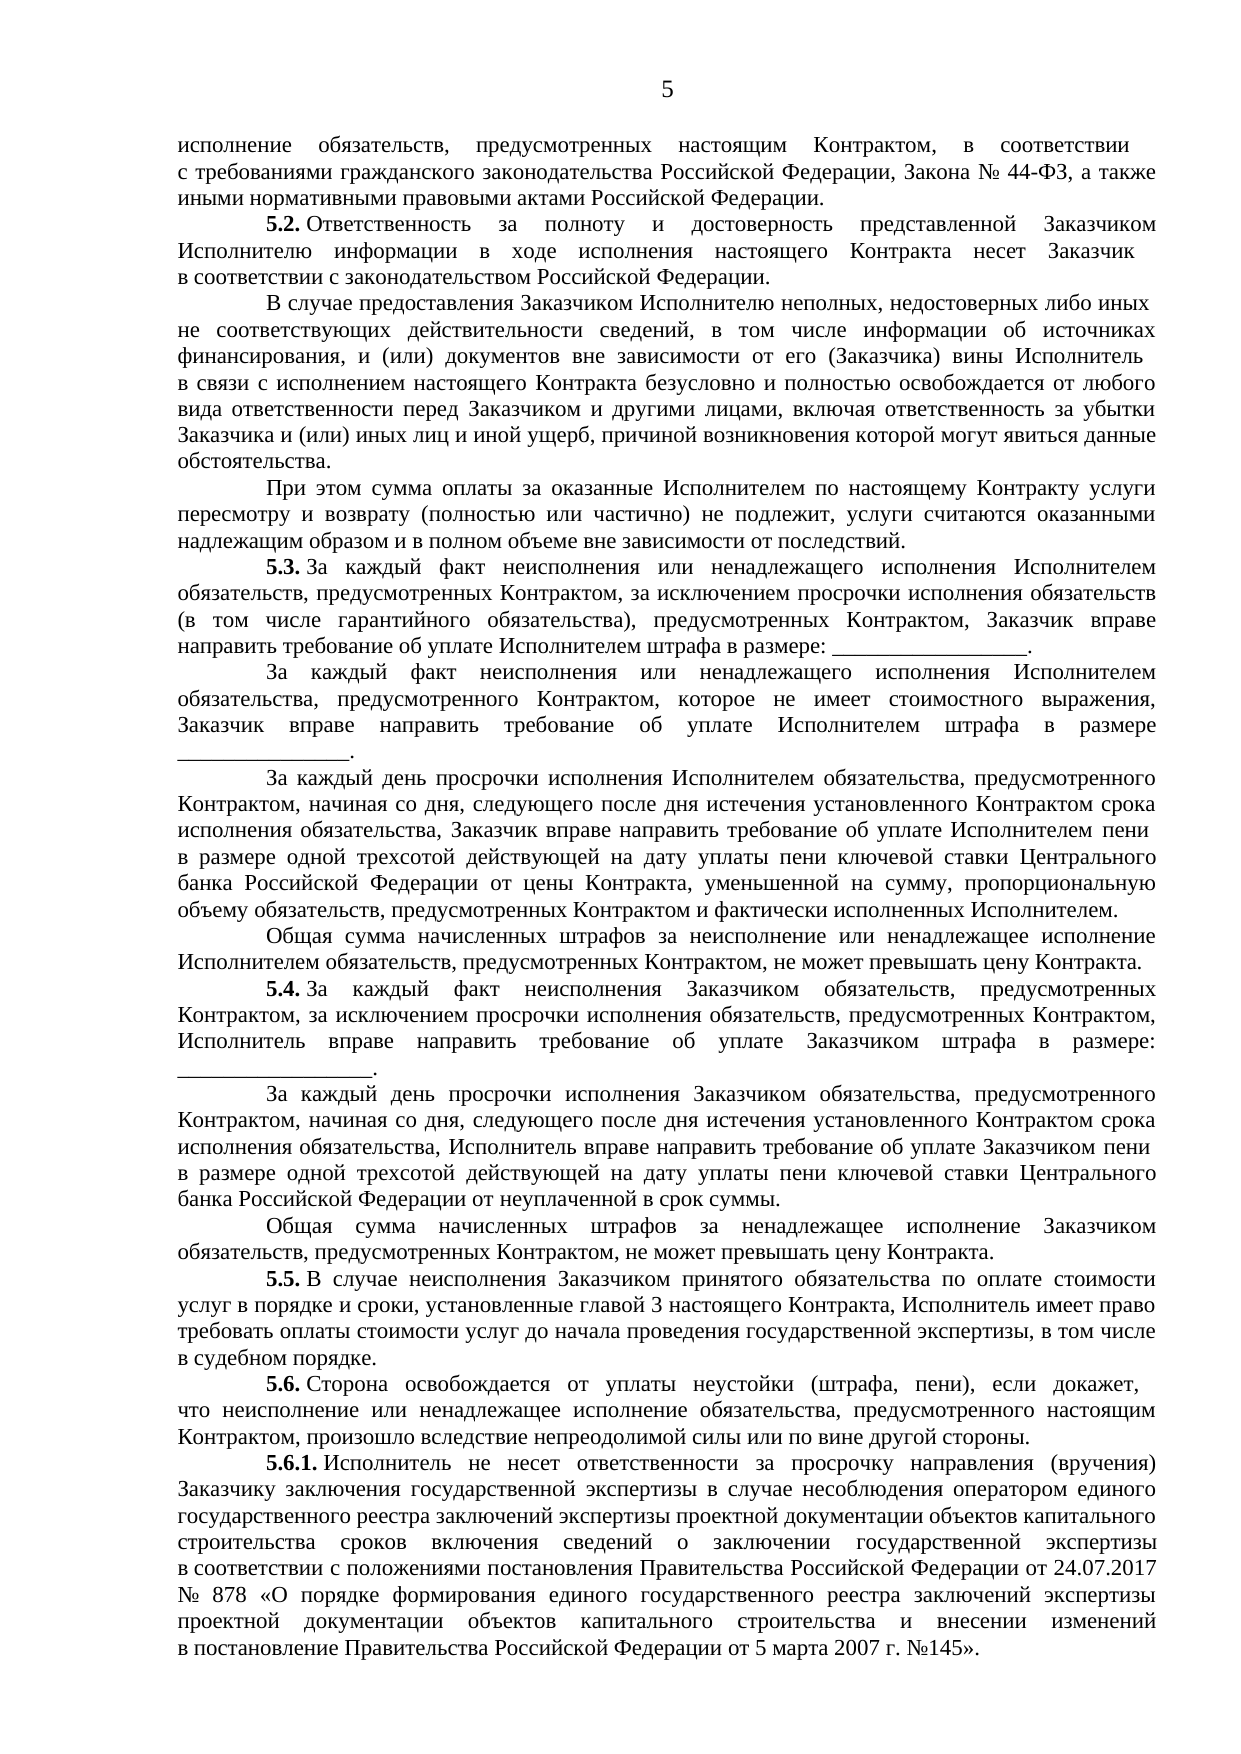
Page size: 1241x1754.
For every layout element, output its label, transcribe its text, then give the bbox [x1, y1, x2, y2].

text За каждый факт неисполнения или ненадлежащего исполнения Исполнителем обязательства, предусмотренного Контрактом, которое не имеет стоимостного выражения, Заказчик вправе направить требование об уплате Исполнителем штрафа в размере _______________. [177, 658, 1157, 764]
text 5.5. В случае неисполнения Заказчиком принятого обязательства по оплате стоимости услуг в порядке и сроки, установленные главой 3 настоящего Контракта, Исполнитель имеет право требовать оплаты стоимости услуг до начала проведения государственной экспертизы, в том числе в судебном порядке. [177, 1264, 1157, 1370]
text За каждый день просрочки исполнения Заказчиком обязательства, предусмотренного Контрактом, начиная со дня, следующего после дня истечения установленного Контрактом срока исполнения обязательства, Исполнитель вправе направить требование об уплате Заказчиком пени в размере одной трехсотой действующей на дату уплаты пени ключевой ставки Центрального банка Российской Федерации от неуплаченной в срок суммы. [177, 1080, 1157, 1212]
text 5.4. За каждый факт неисполнения Заказчиком обязательств, предусмотренных Контрактом, за исключением просрочки исполнения обязательств, предусмотренных Контрактом, Исполнитель вправе направить требование об уплате Заказчиком штрафа в размере: _________________. [177, 975, 1157, 1080]
text 5.3. За каждый факт неисполнения или ненадлежащего исполнения Исполнителем обязательств, предусмотренных Контрактом, за исключением просрочки исполнения обязательств (в том числе гарантийного обязательства), предусмотренных Контрактом, Заказчик вправе направить требование об уплате Исполнителем штрафа в размере: _________________. [177, 553, 1157, 658]
text 5.6. Сторона освобождается от уплаты неустойки (штрафа, пени), если докажет, что неисполнение или ненадлежащее исполнение обязательства, предусмотренного настоящим Контрактом, произошло вследствие непреодолимой силы или по вине другой стороны. [177, 1370, 1157, 1449]
text Общая сумма начисленных штрафов за ненадлежащее исполнение Заказчиком обязательств, предусмотренных Контрактом, не может превышать цену Контракта. [177, 1212, 1157, 1264]
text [177, 131, 1157, 210]
text Общая сумма начисленных штрафов за неисполнение или ненадлежащее исполнение Исполнителем обязательств, предусмотренных Контрактом, не может превышать цену Контракта. [177, 922, 1157, 975]
text В случае предоставления Заказчиком Исполнителю неполных, недостоверных либо иных не соответствующих действительности сведений, в том числе информации об источниках финансирования, и (или) документов вне зависимости от его (Заказчика) вины Исполнитель в связи с исполнением настоящего Контракта безусловно и полностью освобождается от любого вида ответственности перед Заказчиком и другими лицами, включая ответственность за убытки Заказчика и (или) иных лиц и иной ущерб, причиной возникновения которой могут явиться данные обстоятельства. [177, 289, 1157, 474]
text При этом сумма оплаты за оказанные Исполнителем по настоящему Контракту услуги пересмотру и возврату (полностью или частично) не подлежит, услуги считаются оказанными надлежащим образом и в полном объеме вне зависимости от последствий. [177, 474, 1157, 553]
text 5.6.1. Исполнитель не несет ответственности за просрочку направления (вручения) Заказчику заключения государственной экспертизы в случае несоблюдения оператором единого государственного реестра заключений экспертизы проектной документации объектов капитального строительства сроков включения сведений о заключении государственной экспертизы в соответствии с положениями постановления Правительства Российской Федерации от 24.07.2017 № 878 «О порядке формирования единого государственного реестра заключений экспертизы проектной документации объектов капитального строительства и внесении изменений в постановление Правительства Российской Федерации от 5 марта 2007 г. №145». [177, 1449, 1157, 1660]
text За каждый день просрочки исполнения Исполнителем обязательства, предусмотренного Контрактом, начиная со дня, следующего после дня истечения установленного Контрактом срока исполнения обязательства, Заказчик вправе направить требование об уплате Исполнителем пени в размере одной трехсотой действующей на дату уплаты пени ключевой ставки Центрального банка Российской Федерации от цены Контракта, уменьшенной на сумму, пропорциональную объему обязательств, предусмотренных Контрактом и фактически исполненных Исполнителем. [177, 764, 1157, 922]
text 5.2. Ответственность за полноту и достоверность представленной Заказчиком Исполнителю информации в ходе исполнения настоящего Контракта несет Заказчик в соответствии с законодательством Российской Федерации. [177, 210, 1157, 289]
